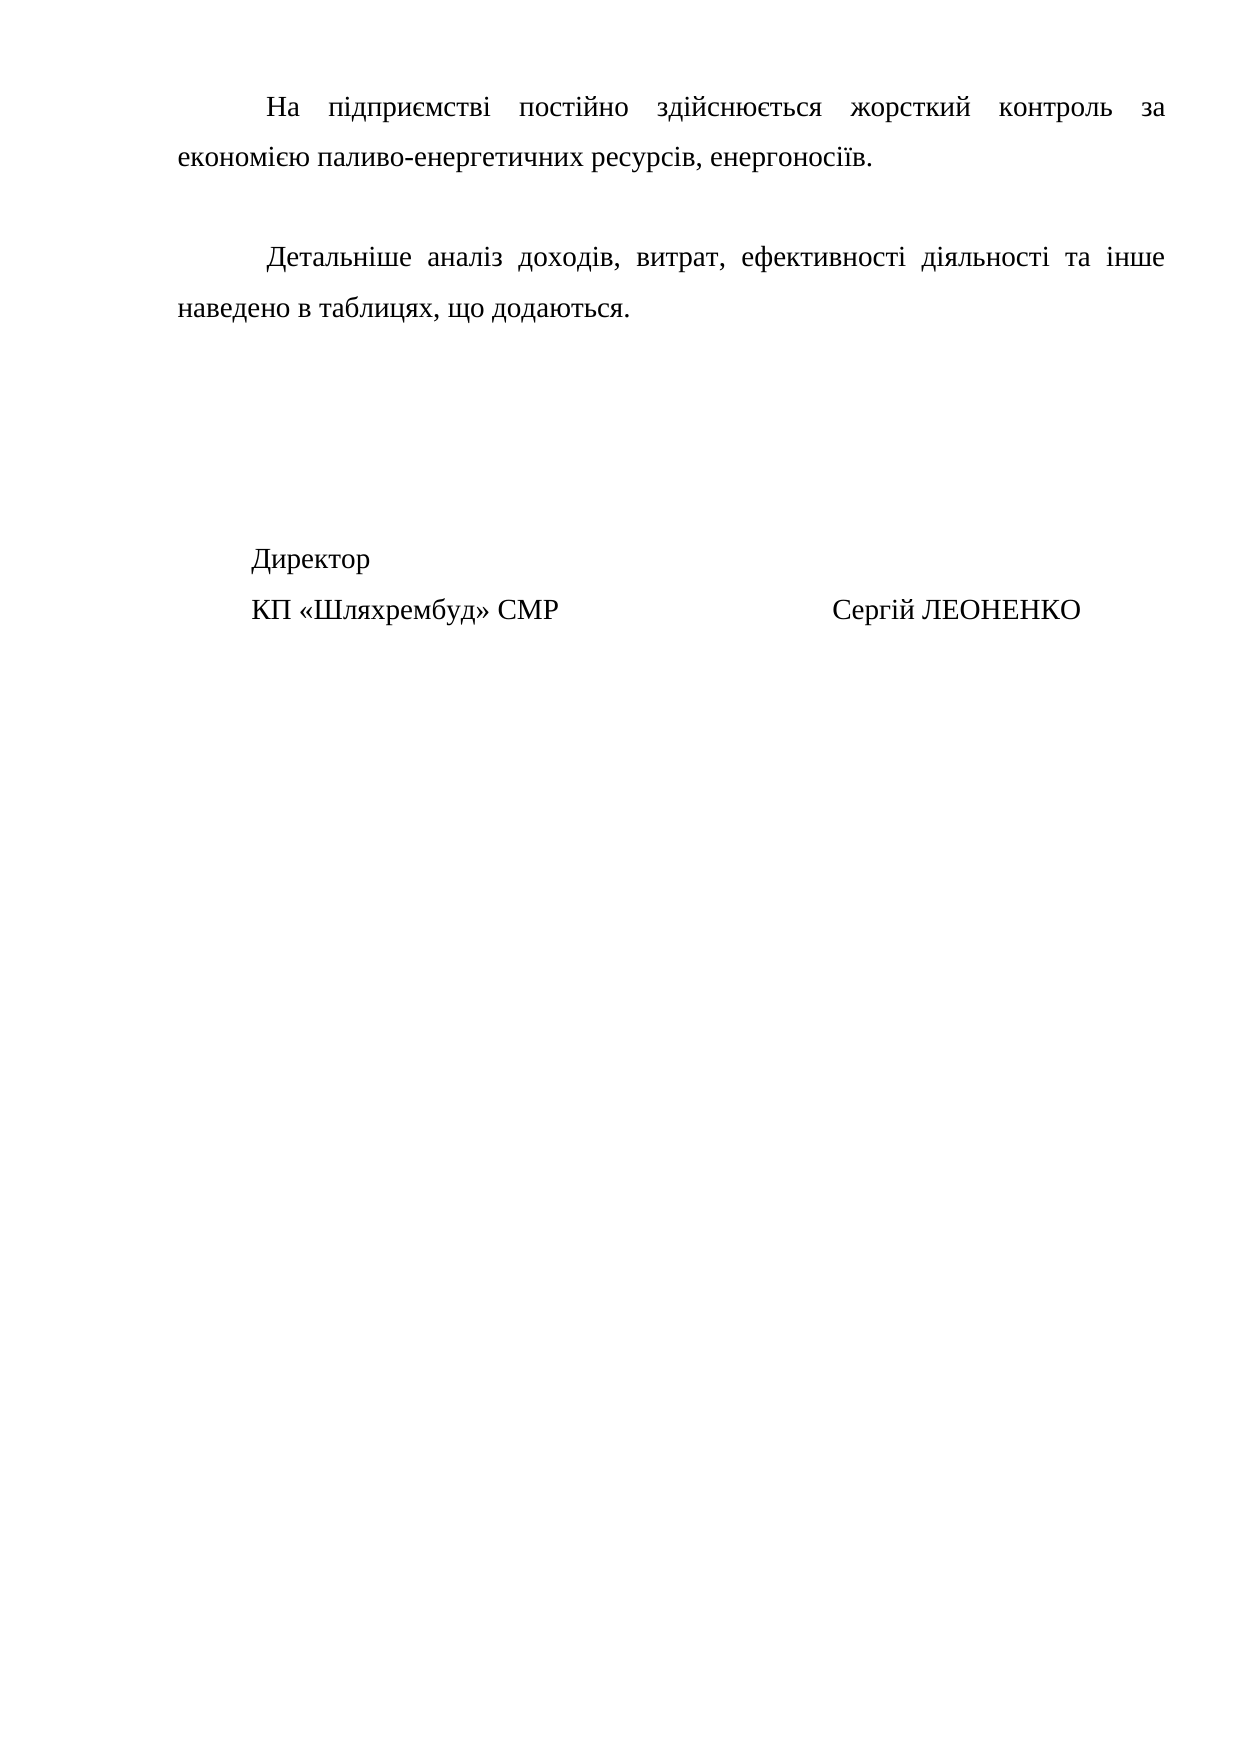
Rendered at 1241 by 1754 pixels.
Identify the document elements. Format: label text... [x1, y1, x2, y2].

text Детальніше аналіз доходів, витрат, ефективності діяльності та інше наведено в таблицях, що додаються. [177, 239, 1167, 323]
text Директор [177, 541, 1167, 575]
text КП «Шляхрембуд» СМР Сергій ЛЕОНЕНКО [177, 592, 1167, 625]
text На підприємстві постійно здійснюється жорсткий контроль за економією паливо-енергетичних ресурсів, енергоносіїв. [177, 89, 1167, 172]
